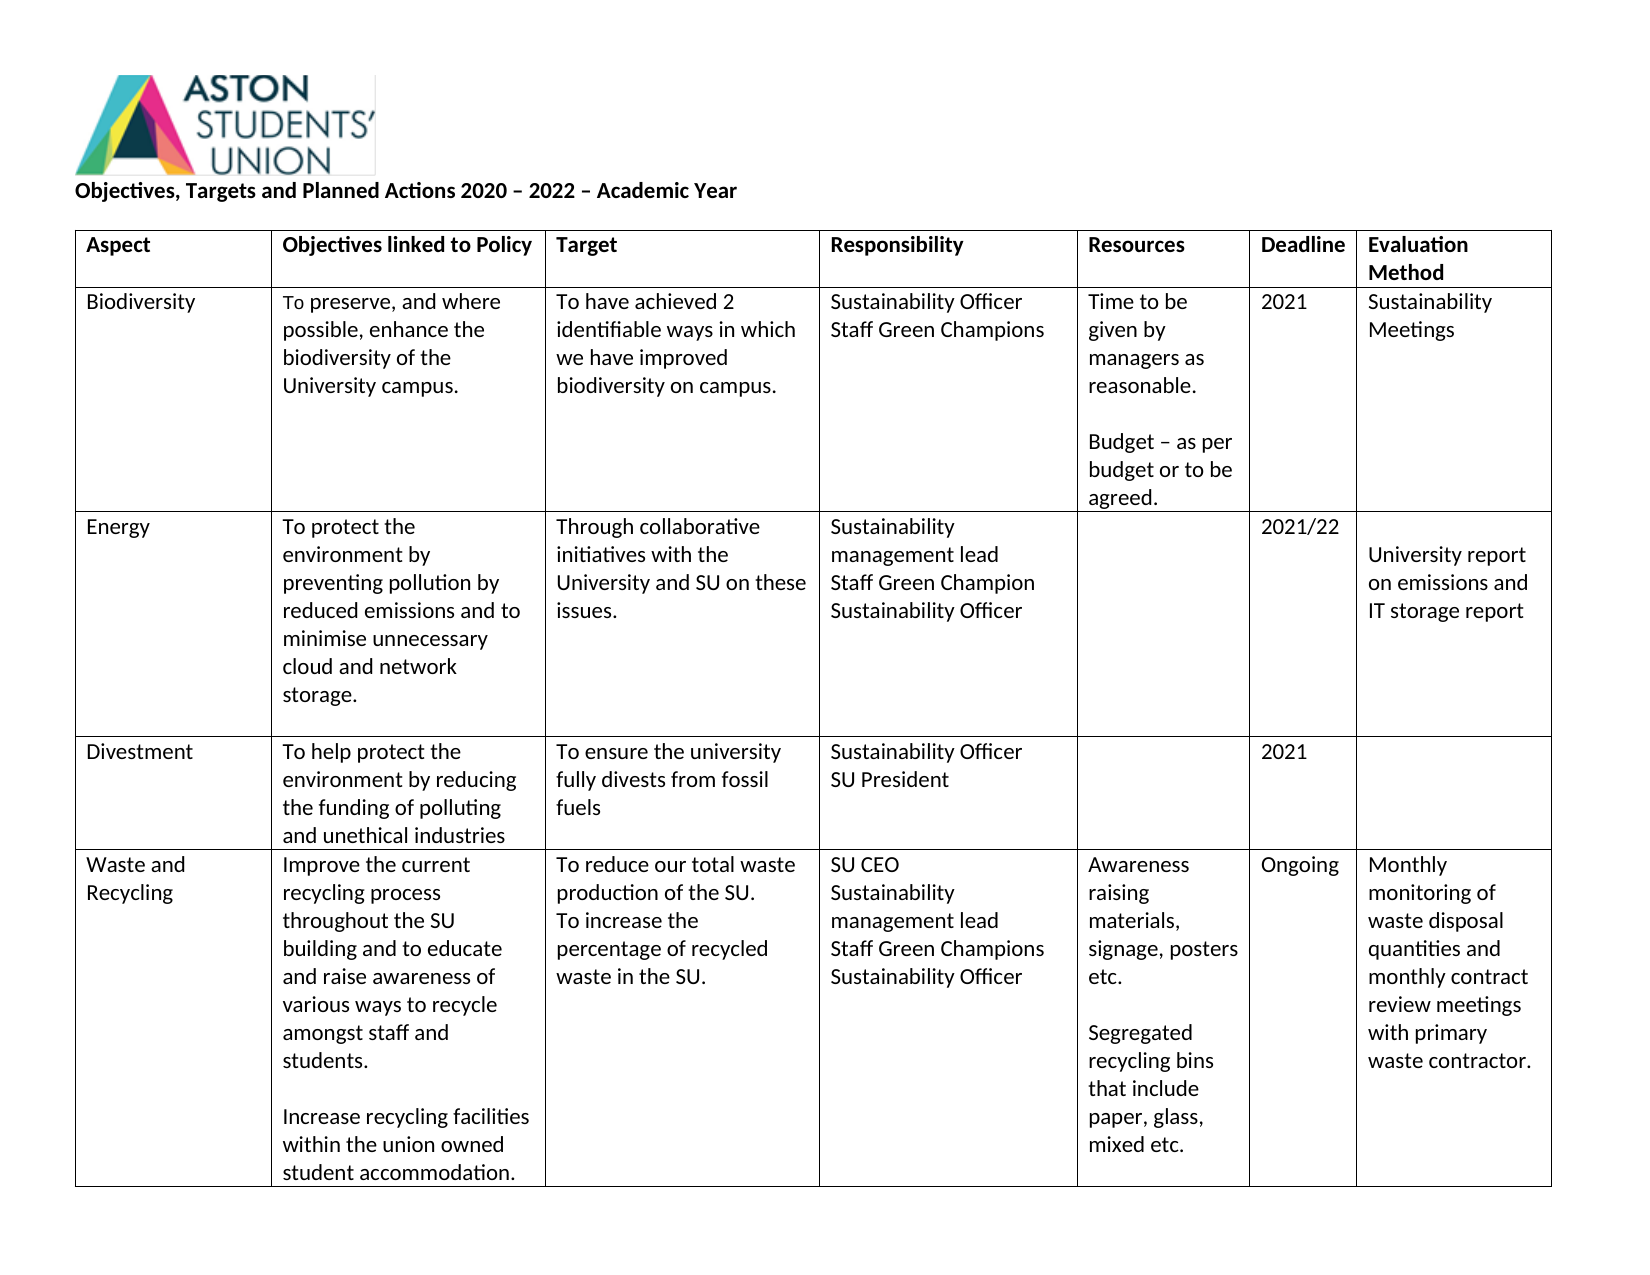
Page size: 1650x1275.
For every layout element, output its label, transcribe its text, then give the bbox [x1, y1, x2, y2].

table_cell Time to be given by managers as reasonable. Budget – as per budget or to be agreed. [1078, 288, 1249, 511]
table_cell 2021 [1250, 737, 1356, 849]
picture [75, 75, 377, 177]
table_cell 2021/22 [1250, 512, 1356, 736]
table_cell 2021 [1250, 288, 1356, 511]
text Objectives, Targets and Planned Actions 2020 – 2022 – Academic Year [75, 177, 1575, 204]
table_cell Sustainability Officer Staff Green Champions [820, 288, 1077, 511]
table_cell To protect the environment by preventing pollution by reduced emissions and to minimise unnecessary cloud and network storage. [272, 512, 545, 736]
table_header Resources [1078, 231, 1249, 286]
table_header Objectives linked to Policy [272, 231, 545, 286]
table_header Aspect [76, 231, 271, 286]
table_header Deadline [1250, 231, 1356, 286]
table_cell Awareness raising materials, signage, posters etc. Segregated recycling bins that include paper, glass, mixed etc. [1078, 850, 1249, 1186]
table_cell University report on emissions and IT storage report [1357, 512, 1551, 736]
table_cell SU CEO Sustainability management lead Staff Green Champions Sustainability Officer [820, 850, 1077, 1186]
table_header Evaluation Method [1357, 231, 1551, 286]
table_cell Improve the current recycling process throughout the SU building and to educate and raise awareness of various ways to recycle amongst staff and students. Increase recycling facilities within the union owned student accommodation. [272, 850, 545, 1186]
table_header Target [546, 231, 819, 286]
table_cell Sustainability Officer SU President [820, 737, 1077, 849]
table_cell Monthly monitoring of waste disposal quantities and monthly contract review meetings with primary waste contractor. [1357, 850, 1551, 1186]
table_cell Divestment [76, 737, 271, 849]
table_cell Ongoing [1250, 850, 1356, 1186]
table_cell To preserve, and where possible, enhance the biodiversity of the University campus. [272, 288, 545, 511]
table_cell To ensure the university fully divests from fossil fuels [546, 737, 819, 849]
table_cell [1078, 737, 1249, 849]
table_cell Energy [76, 512, 271, 736]
table_cell Biodiversity [76, 288, 271, 511]
table_cell Waste and Recycling [76, 850, 271, 1186]
table_cell To have achieved 2 identifiable ways in which we have improved biodiversity on campus. [546, 288, 819, 511]
table_cell [1078, 512, 1249, 736]
table_cell To help protect the environment by reducing the funding of polluting and unethical industries [272, 737, 545, 849]
table_header Responsibility [820, 231, 1077, 286]
table_cell Through collaborative initiatives with the University and SU on these issues. [546, 512, 819, 736]
table_cell To reduce our total waste production of the SU. To increase the percentage of recycled waste in the SU. [546, 850, 819, 1186]
table_cell [1357, 737, 1551, 849]
table_cell Sustainability Meetings [1357, 288, 1551, 511]
table_cell Sustainability management lead Staff Green Champion Sustainability Officer [820, 512, 1077, 736]
